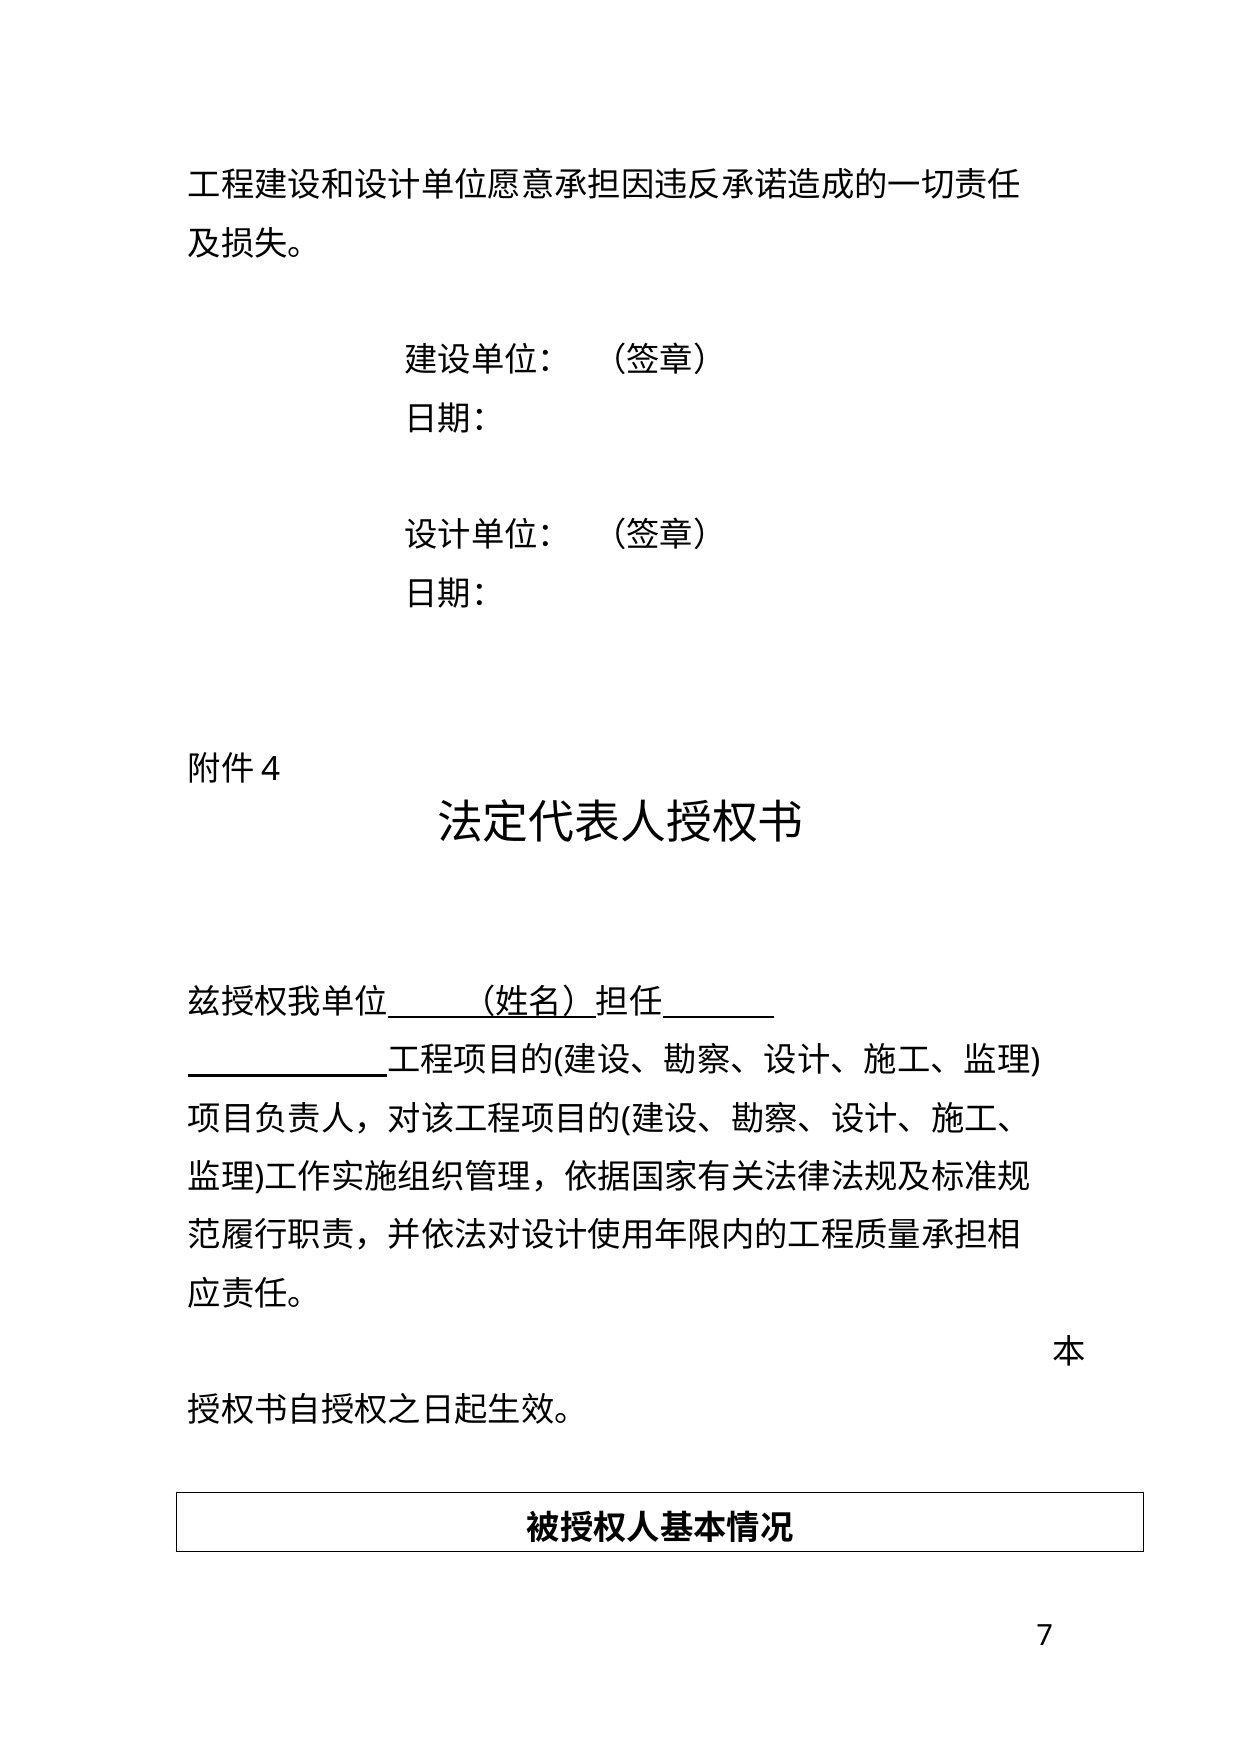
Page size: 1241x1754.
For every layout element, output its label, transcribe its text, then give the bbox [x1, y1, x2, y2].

text 法定代表人授权书 [187, 792, 1053, 850]
text 日期： [187, 383, 1053, 442]
text 兹授权我单位 （姓名）担任 [187, 908, 1053, 1025]
text 本授权书自授权之日起生效。 [187, 1317, 1053, 1433]
text 设计单位： （签章） [187, 500, 1053, 558]
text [187, 150, 1053, 267]
text 日期： [187, 558, 1053, 617]
text 工程项目的(建设、勘察、设计、施工、监理)项目负责人，对该工程项目的(建设、勘察、设计、施工、监理)工作实施组织管理，依据国家有关法律法规及标准规范履行职责，并依法对设计使用年限内的工程质量承担相应责任。 [187, 1025, 1053, 1317]
text 附件4 [187, 733, 1053, 792]
text 建设单位： （签章） [187, 325, 1053, 383]
table_header 被授权人基本情况 [177, 1493, 1143, 1551]
